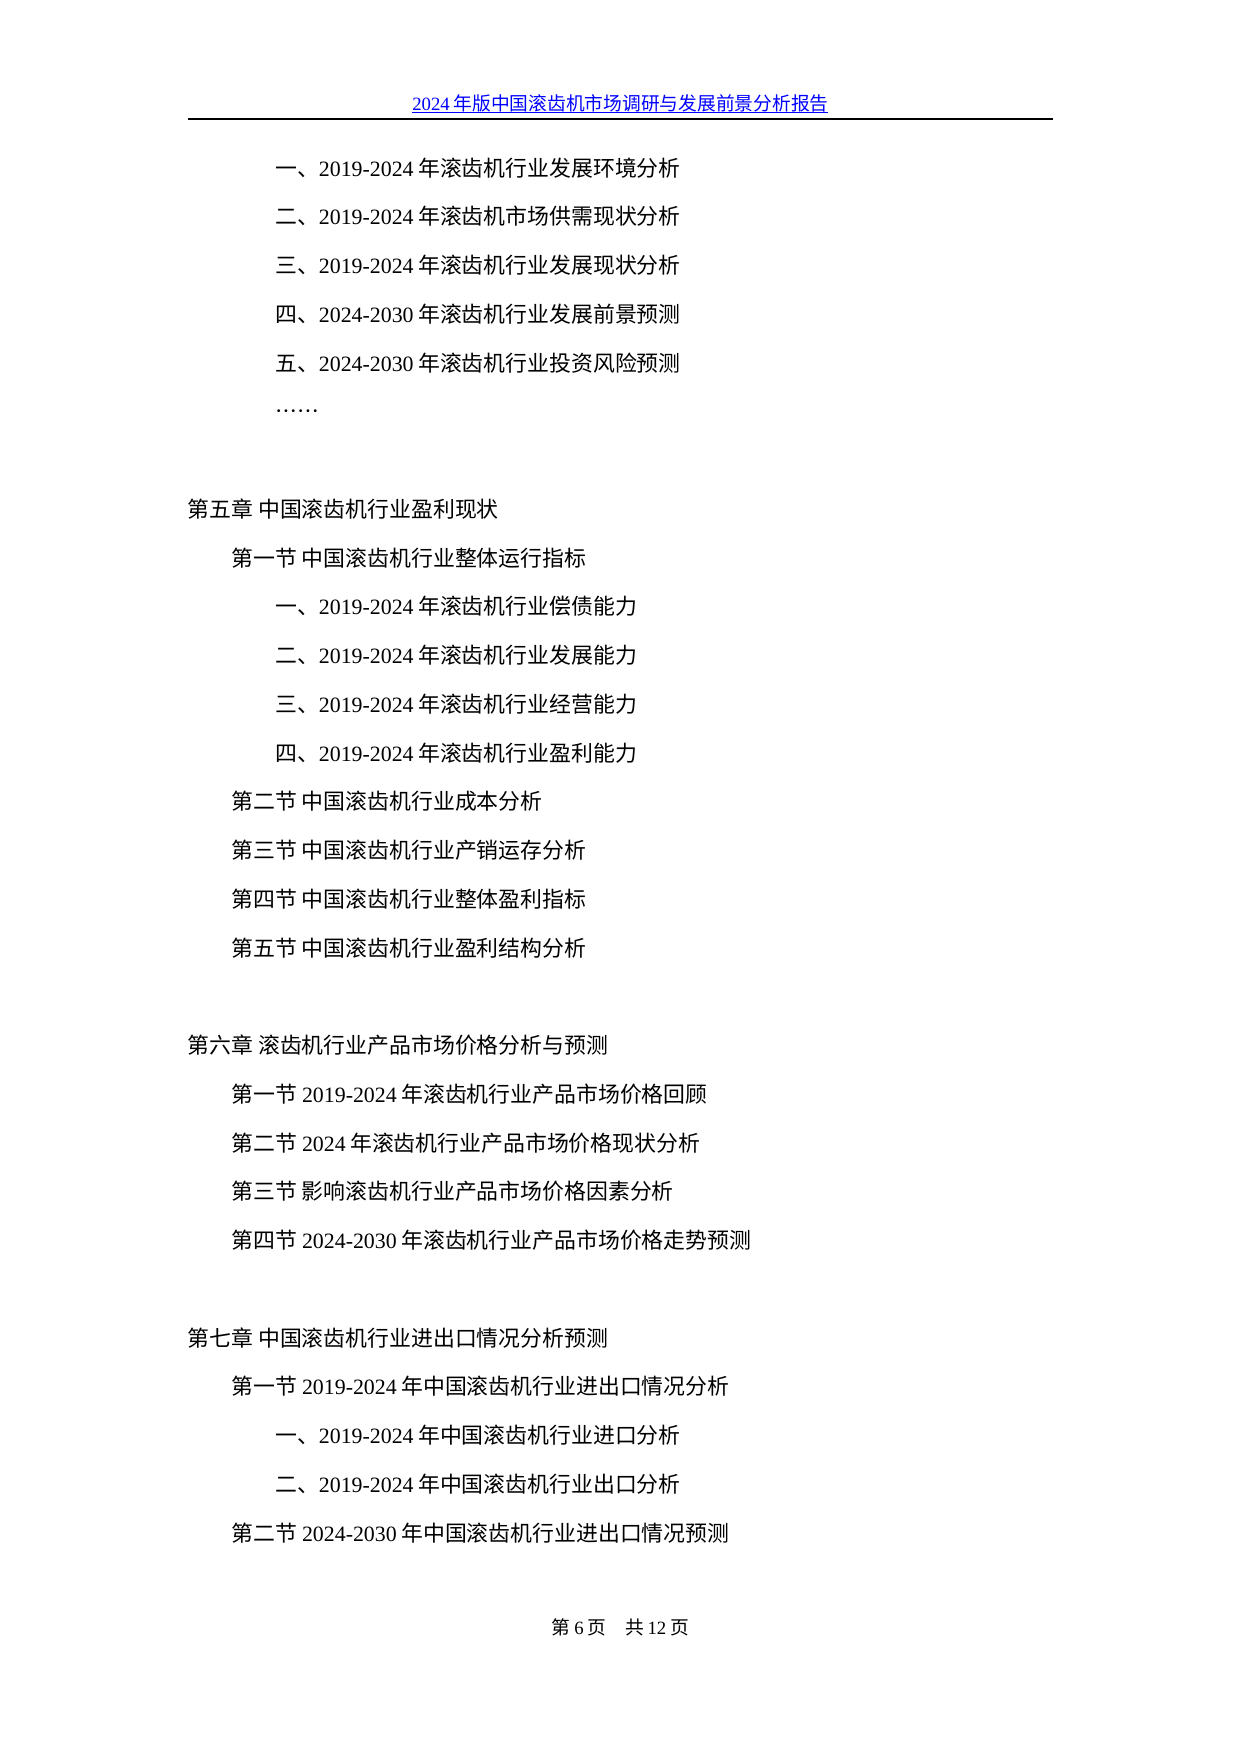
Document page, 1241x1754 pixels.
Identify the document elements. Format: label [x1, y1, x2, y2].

text [187, 150, 1053, 1548]
